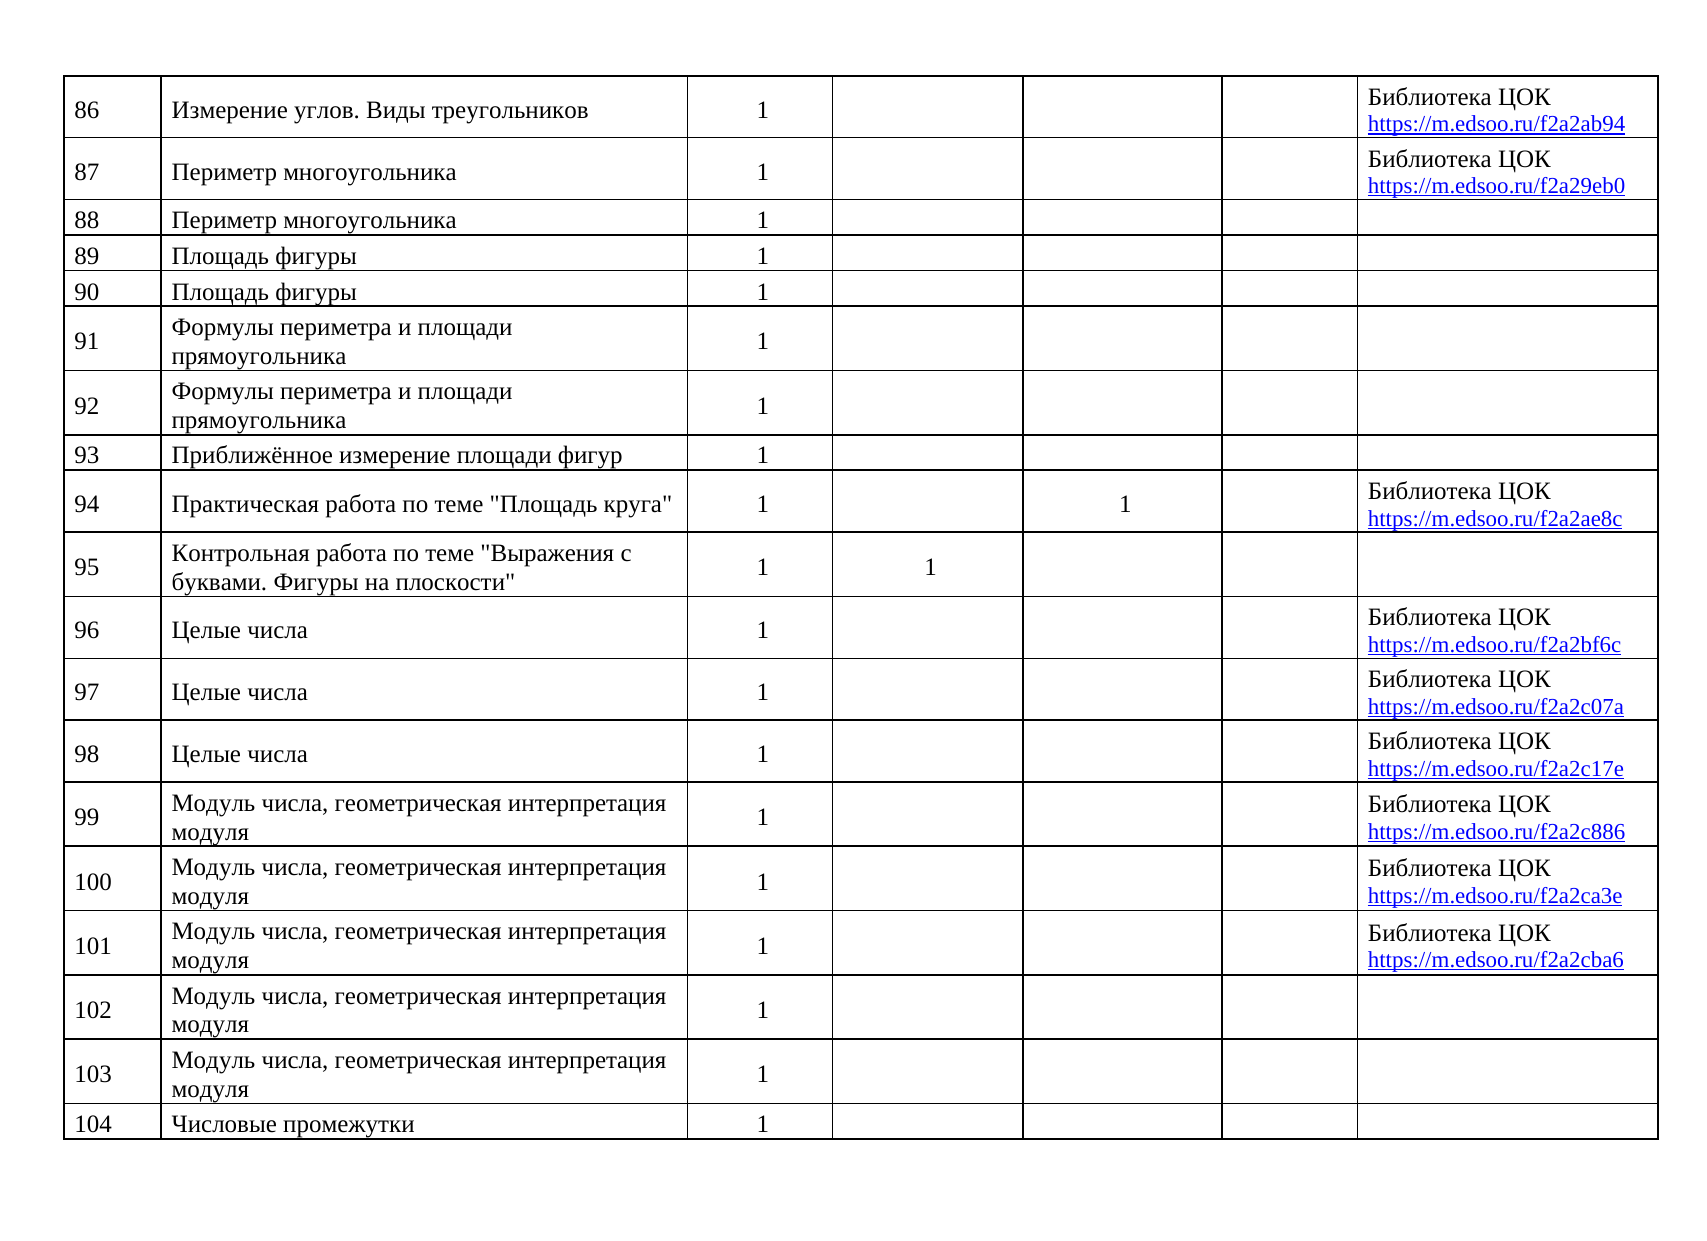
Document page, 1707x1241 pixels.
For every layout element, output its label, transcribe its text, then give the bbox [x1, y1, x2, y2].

table_cell [1223, 200, 1357, 234]
table_cell 1 [688, 436, 832, 469]
table_cell 104 [65, 1104, 160, 1138]
table_cell [1024, 976, 1221, 1038]
table_cell [1223, 911, 1357, 974]
table_cell 1 [688, 200, 832, 234]
table_cell [1358, 236, 1657, 270]
table_cell 1 [688, 1104, 832, 1138]
table_cell Целые числа [162, 597, 687, 657]
table_cell Площадь фигуры [162, 271, 687, 305]
table_cell [1358, 1104, 1657, 1138]
table_cell 99 [65, 783, 160, 845]
table_cell Приближённое измерение площади фигур [162, 436, 687, 469]
table_cell [833, 471, 1022, 531]
table_cell [1223, 138, 1357, 199]
table_cell 97 [65, 659, 160, 719]
table_cell 1 [688, 371, 832, 434]
table_cell [1024, 847, 1221, 910]
table_cell [1358, 533, 1657, 596]
table_cell [1223, 533, 1357, 596]
table_cell [1223, 1104, 1357, 1138]
table_cell [833, 597, 1022, 657]
table_cell 93 [65, 436, 160, 469]
table_cell [1223, 471, 1357, 531]
table_cell [1223, 307, 1357, 369]
table_cell 90 [65, 271, 160, 305]
table_cell [1358, 976, 1657, 1038]
table_cell Формулы периметра и площади прямоугольника [162, 307, 687, 369]
table_cell [1024, 200, 1221, 234]
table_cell [833, 236, 1022, 270]
table_cell [833, 371, 1022, 434]
table_cell Библиотека ЦОК https://m.edsoo.ru/f2a2c17e [1358, 721, 1657, 781]
table_cell 87 [65, 138, 160, 199]
table_cell [1358, 200, 1657, 234]
table_cell [1024, 371, 1221, 434]
table_cell 1 [1024, 471, 1221, 531]
table_cell [1024, 271, 1221, 305]
table_cell Модуль числа, геометрическая интерпретация модуля [162, 783, 687, 845]
table_cell [1223, 371, 1357, 434]
table_cell Библиотека ЦОК https://m.edsoo.ru/f2a2ca3e [1358, 847, 1657, 910]
table_cell Модуль числа, геометрическая интерпретация модуля [162, 976, 687, 1038]
table_cell Библиотека ЦОК https://m.edsoo.ru/f2a2cba6 [1358, 911, 1657, 974]
table_cell 1 [688, 976, 832, 1038]
table_cell [1024, 1104, 1221, 1138]
table_cell [1223, 436, 1357, 469]
table_cell Модуль числа, геометрическая интерпретация модуля [162, 1040, 687, 1102]
table_cell [1358, 307, 1657, 369]
table_cell 89 [65, 236, 160, 270]
table_cell [1024, 138, 1221, 199]
table_cell [833, 200, 1022, 234]
table_cell Практическая работа по теме "Площадь круга" [162, 471, 687, 531]
table_cell [1358, 1040, 1657, 1102]
table_cell [833, 976, 1022, 1038]
table_cell [833, 436, 1022, 469]
table_cell 1 [833, 533, 1022, 596]
table_cell 101 [65, 911, 160, 974]
table_cell 95 [65, 533, 160, 596]
table_cell 91 [65, 307, 160, 369]
table_cell [1024, 77, 1221, 137]
table_cell [833, 783, 1022, 845]
table_cell [833, 659, 1022, 719]
table_cell 1 [688, 471, 832, 531]
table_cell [162, 77, 687, 137]
table_cell [1024, 597, 1221, 657]
table_cell Формулы периметра и площади прямоугольника [162, 371, 687, 434]
table_cell 1 [688, 77, 832, 137]
table_cell [1024, 436, 1221, 469]
table_cell Целые числа [162, 659, 687, 719]
table_cell Модуль числа, геометрическая интерпретация модуля [162, 911, 687, 974]
table_cell 94 [65, 471, 160, 531]
table_cell [1223, 721, 1357, 781]
table_cell [1223, 783, 1357, 845]
table_cell 1 [688, 721, 832, 781]
table_cell [1358, 371, 1657, 434]
table_cell [833, 77, 1022, 137]
table_cell Библиотека ЦОК https://m.edsoo.ru/f2a2bf6c [1358, 597, 1657, 657]
table_cell 1 [688, 597, 832, 657]
table_cell 88 [65, 200, 160, 234]
table_cell [1024, 721, 1221, 781]
table_cell [1024, 236, 1221, 270]
table_cell Библиотека ЦОК https://m.edsoo.ru/f2a2c886 [1358, 783, 1657, 845]
table_cell 92 [65, 371, 160, 434]
table_cell [833, 307, 1022, 369]
table_cell 1 [688, 271, 832, 305]
table_cell 1 [688, 911, 832, 974]
table_cell [1024, 659, 1221, 719]
table_cell [1223, 976, 1357, 1038]
table_cell [1223, 847, 1357, 910]
table_cell [833, 1040, 1022, 1102]
table_cell [833, 847, 1022, 910]
table_cell 1 [688, 659, 832, 719]
table_cell Площадь фигуры [162, 236, 687, 270]
table_cell Библиотека ЦОК https://m.edsoo.ru/f2a2ab94 [1358, 77, 1657, 137]
table_cell [1024, 307, 1221, 369]
table_cell 1 [688, 307, 832, 369]
table_cell Периметр многоугольника [162, 200, 687, 234]
table_cell [1358, 436, 1657, 469]
table_cell 102 [65, 976, 160, 1038]
table_cell [833, 271, 1022, 305]
table_cell 1 [688, 783, 832, 845]
table_cell [1024, 783, 1221, 845]
table_cell 86 [65, 77, 160, 137]
table_cell [1223, 271, 1357, 305]
table_cell 1 [688, 847, 832, 910]
table_cell [1223, 77, 1357, 137]
table_cell Библиотека ЦОК https://m.edsoo.ru/f2a2ae8c [1358, 471, 1657, 531]
table_cell [1223, 659, 1357, 719]
table_cell Числовые промежутки [162, 1104, 687, 1138]
table_cell Контрольная работа по теме "Выражения с буквами. Фигуры на плоскости" [162, 533, 687, 596]
table_cell Модуль числа, геометрическая интерпретация модуля [162, 847, 687, 910]
table_cell [833, 138, 1022, 199]
table_cell 103 [65, 1040, 160, 1102]
table_cell 1 [688, 138, 832, 199]
table_cell Библиотека ЦОК https://m.edsoo.ru/f2a2c07a [1358, 659, 1657, 719]
table_cell Целые числа [162, 721, 687, 781]
table_cell 100 [65, 847, 160, 910]
table_cell 96 [65, 597, 160, 657]
table_cell [833, 911, 1022, 974]
table_cell Периметр многоугольника [162, 138, 687, 199]
table_cell 1 [688, 1040, 832, 1102]
table_cell 1 [688, 236, 832, 270]
table_cell [1223, 597, 1357, 657]
table_cell [1358, 271, 1657, 305]
table_cell [833, 1104, 1022, 1138]
table_cell [1024, 1040, 1221, 1102]
table_cell [1024, 533, 1221, 596]
table_cell [1223, 236, 1357, 270]
table_cell [1024, 911, 1221, 974]
table_cell 98 [65, 721, 160, 781]
table_cell [833, 721, 1022, 781]
table_cell 1 [688, 533, 832, 596]
table_cell Библиотека ЦОК https://m.edsoo.ru/f2a29eb0 [1358, 138, 1657, 199]
table_cell [1223, 1040, 1357, 1102]
